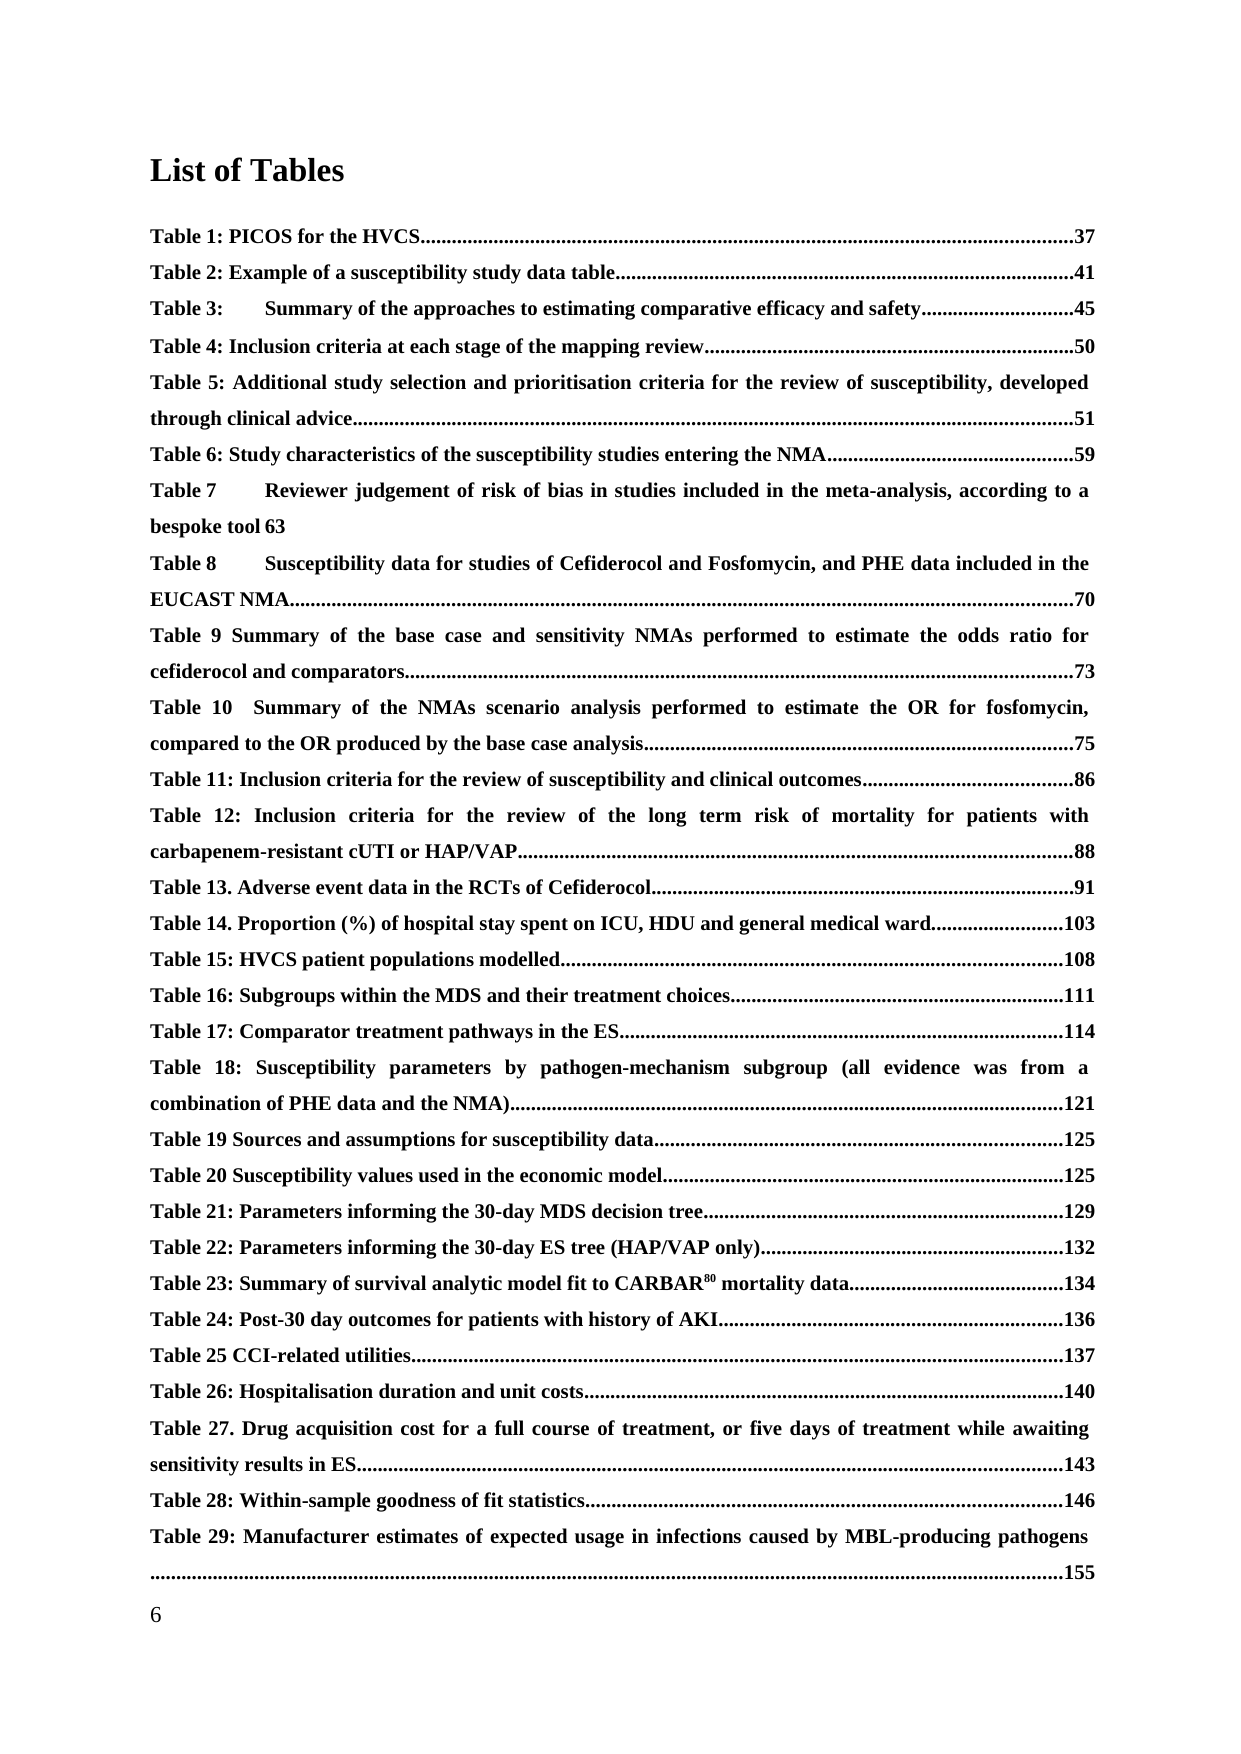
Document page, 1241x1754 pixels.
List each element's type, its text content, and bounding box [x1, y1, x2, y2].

text Table 22: Parameters informing the 30-day ES tree (HAP/VAP only) 132 [150, 1235, 1090, 1259]
text Table 25 CCI-related utilities 137 [150, 1343, 1090, 1367]
text Table 3: Summary of the approaches to estimating comparative efficacy and safety 45 [150, 296, 1090, 320]
text Table 8 Susceptibility data for studies of Cefiderocol and Fosfomycin, and PHE data included in the EUCAST NMA 70 [150, 551, 1090, 611]
text Table 19 Sources and assumptions for susceptibility data 125 [150, 1127, 1090, 1151]
text Table 5: Additional study selection and prioritisation criteria for the review of susceptibility, developed through clinical advice 51 [150, 370, 1090, 430]
text Table 21: Parameters informing the 30-day MDS decision tree 129 [150, 1199, 1090, 1223]
text Table 2: Example of a susceptibility study data table 41 [150, 260, 1090, 284]
text List of Tables [150, 150, 1090, 188]
text Table 12: Inclusion criteria for the review of the long term risk of mortality for patients with carbapenem-resistant cUTI or HAP/VAP 88 [150, 803, 1090, 863]
text Table 20 Susceptibility values used in the economic model 125 [150, 1163, 1090, 1187]
text Table 29: Manufacturer estimates of expected usage in infections caused by MBL-producing pathogens 155 [150, 1524, 1090, 1584]
text Table 17: Comparator treatment pathways in the ES 114 [150, 1019, 1090, 1043]
text Table 18: Susceptibility parameters by pathogen-mechanism subgroup (all evidence was from a combination of PHE data and the NMA) 121 [150, 1055, 1090, 1115]
text Table 13. Adverse event data in the RCTs of Cefiderocol 91 [150, 875, 1090, 899]
text Table 23: Summary of survival analytic model fit to CARBAR80 mortality data 134 [150, 1271, 1090, 1295]
text Table 1: PICOS for the HVCS 37 [150, 224, 1090, 248]
text Table 28: Within-sample goodness of fit statistics 146 [150, 1488, 1090, 1512]
text Table 4: Inclusion criteria at each stage of the mapping review 50 [150, 334, 1090, 358]
text Table 7 Reviewer judgement of risk of bias in studies included in the meta-analysis, according to a bespoke tool 63 [150, 478, 1090, 538]
text Table 15: HVCS patient populations modelled 108 [150, 947, 1090, 971]
text Table 10 Summary of the NMAs scenario analysis performed to estimate the OR for fosfomycin, compared to the OR produced by the base case analysis 75 [150, 695, 1090, 755]
text Table 6: Study characteristics of the susceptibility studies entering the NMA 59 [150, 442, 1090, 466]
text Table 27. Drug acquisition cost for a full course of treatment, or five days of treatment while awaiting sensitivity results in ES 143 [150, 1416, 1090, 1476]
text Table 11: Inclusion criteria for the review of susceptibility and clinical outcomes 86 [150, 767, 1090, 791]
text Table 26: Hospitalisation duration and unit costs 140 [150, 1379, 1090, 1403]
text Table 14. Proportion (%) of hospital stay spent on ICU, HDU and general medical ward. 103 [150, 911, 1090, 935]
text Table 24: Post-30 day outcomes for patients with history of AKI 136 [150, 1307, 1090, 1331]
text Table 16: Subgroups within the MDS and their treatment choices 111 [150, 983, 1090, 1007]
text Table 9 Summary of the base case and sensitivity NMAs performed to estimate the odds ratio for cefiderocol and comparators 73 [150, 623, 1090, 683]
